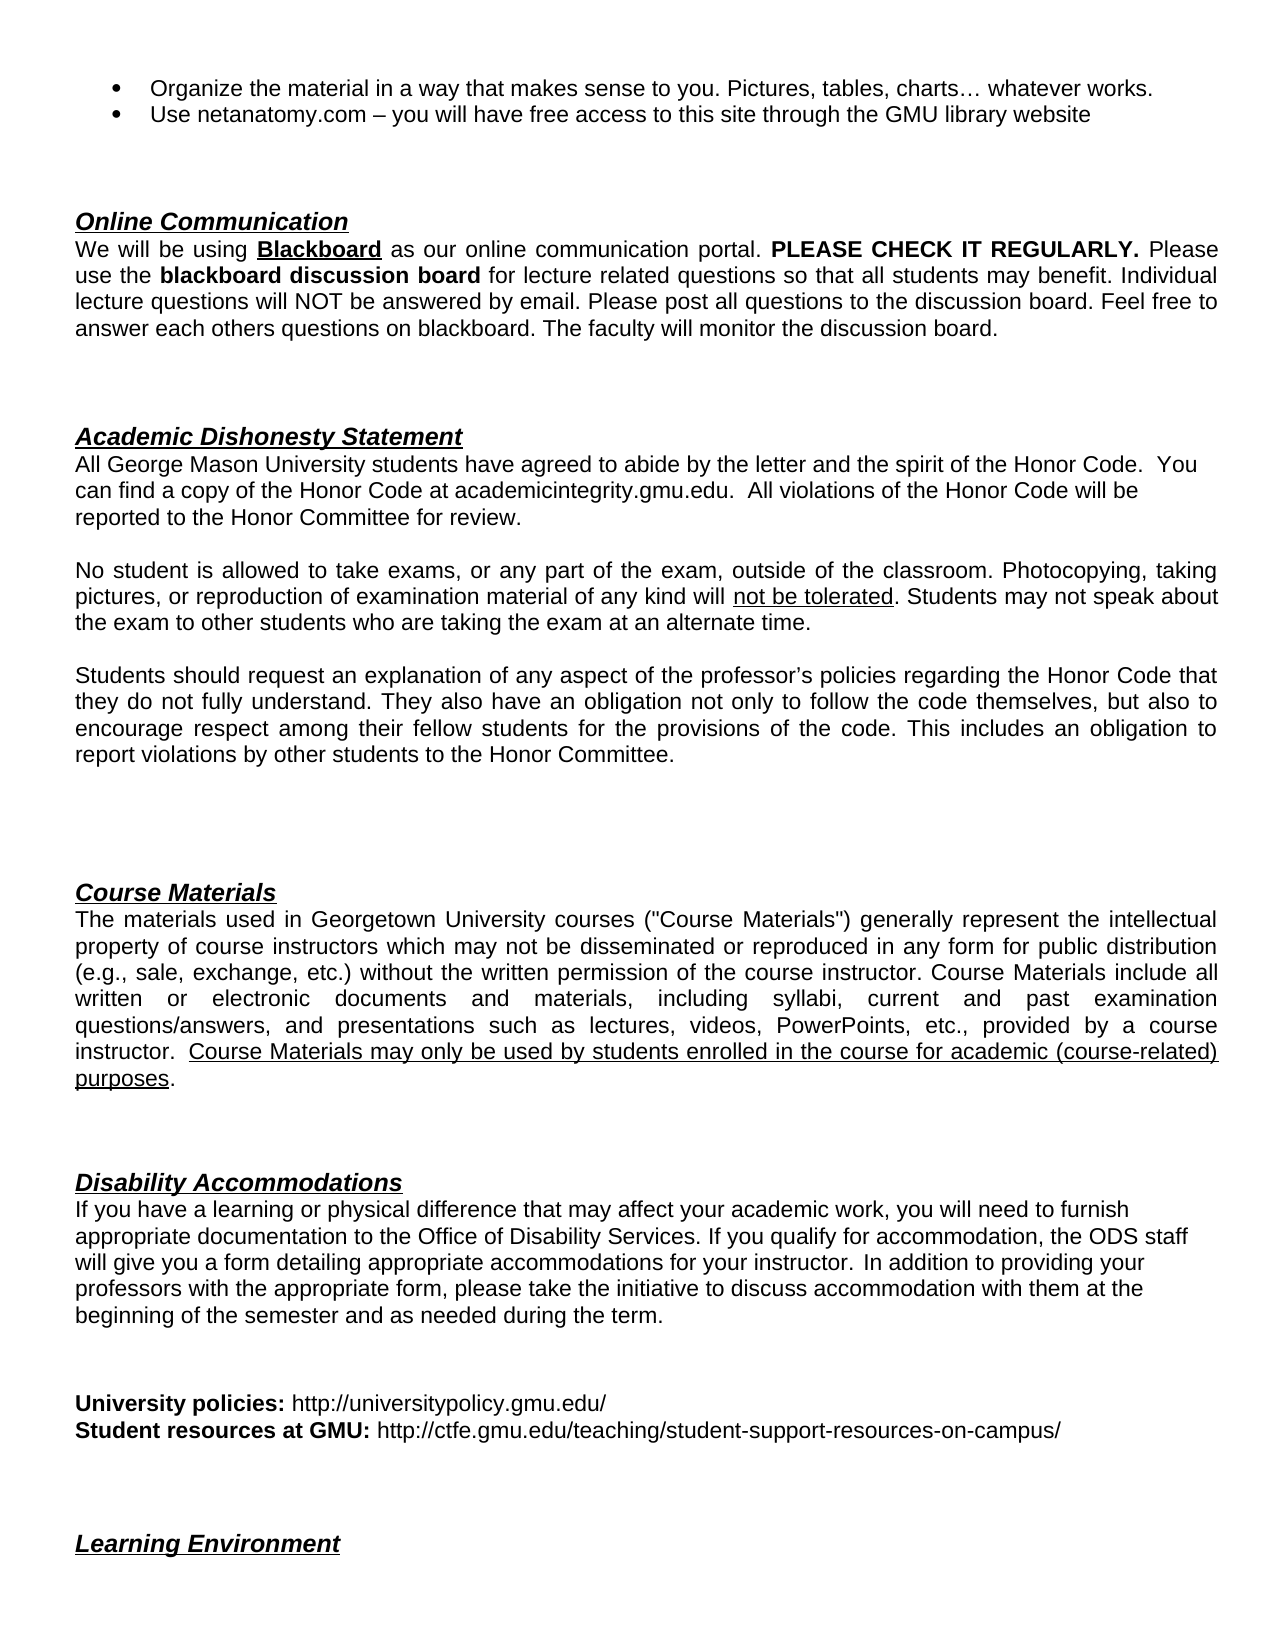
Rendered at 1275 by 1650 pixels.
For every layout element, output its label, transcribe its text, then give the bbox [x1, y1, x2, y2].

text Disability Accommodations If you have a learning or physical difference that may affect your academic work, you will need to furnish appropriate documentation to the Office of Disability Services. If you qualify for accommodation, the ODS staff will give you a form detailing appropriate accommodations for your instructor. In addition to providing your professors with the appropriate form, please take the initiative to discuss accommodation with them at the beginning of the semester and as needed during the term. [75, 1167, 1219, 1328]
text University policies: http://universitypolicy.gmu.edu/ Student resources at GMU: http://ctfe.gmu.edu/teaching/student-support-resources-on-campus/ [75, 1390, 1219, 1443]
text Academic Dishonesty Statement All George Mason University students have agreed to abide by the letter and the spirit of the Honor Code. You can find a copy of the Honor Code at academicintegrity.gmu.edu. All violations of the Honor Code will be reported to the Honor Committee for review. [75, 422, 1219, 530]
text Course Materials [75, 849, 1219, 906]
text Students should request an explanation of any aspect of the professor’s policies regarding the Honor Code that they do not fully understand. They also have an obligation not only to follow the code themselves, but also to encourage respect among their fellow students for the provisions of the code. This includes an obligation to report violations by other students to the Honor Committee. [75, 662, 1219, 767]
text We will be using Blackboard as our online communication portal. PLEASE CHECK IT REGULARLY. Please use the blackboard discussion board for lecture related questions so that all students may benefit. Individual lecture questions will NOT be answered by email. Please post all questions to the discussion board. Feel free to answer each others questions on blackboard. The faculty will monitor the discussion board. [75, 236, 1219, 341]
list Organize the material in a way that makes sense to you. Pictures, tables, charts… whatever works. [112, 75, 1219, 101]
text No student is allowed to take exams, or any part of the exam, outside of the classroom. Photocopying, taking pictures, or reproduction of examination material of any kind will not be tolerated. Students may not speak about the exam to other students who are taking the exam at an alternate time. [75, 557, 1219, 636]
text Online Communication [75, 178, 1219, 236]
text Learning Environment [75, 1529, 1219, 1558]
list Use netanatomy.com – you will have free access to this site through the GMU library website [112, 101, 1219, 128]
text The materials used in Georgetown University courses ("Course Materials") generally represent the intellectual property of course instructors which may not be disseminated or reproduced in any form for public distribution (e.g., sale, exchange, etc.) without the written permission of the course instructor. Course Materials include all written or electronic documents and materials, including syllabi, current and past examination questions/answers, and presentations such as lectures, videos, PowerPoints, etc., provided by a course instructor. Course Materials may only be used by students enrolled in the course for academic (course-related) purposes. [75, 906, 1219, 1091]
